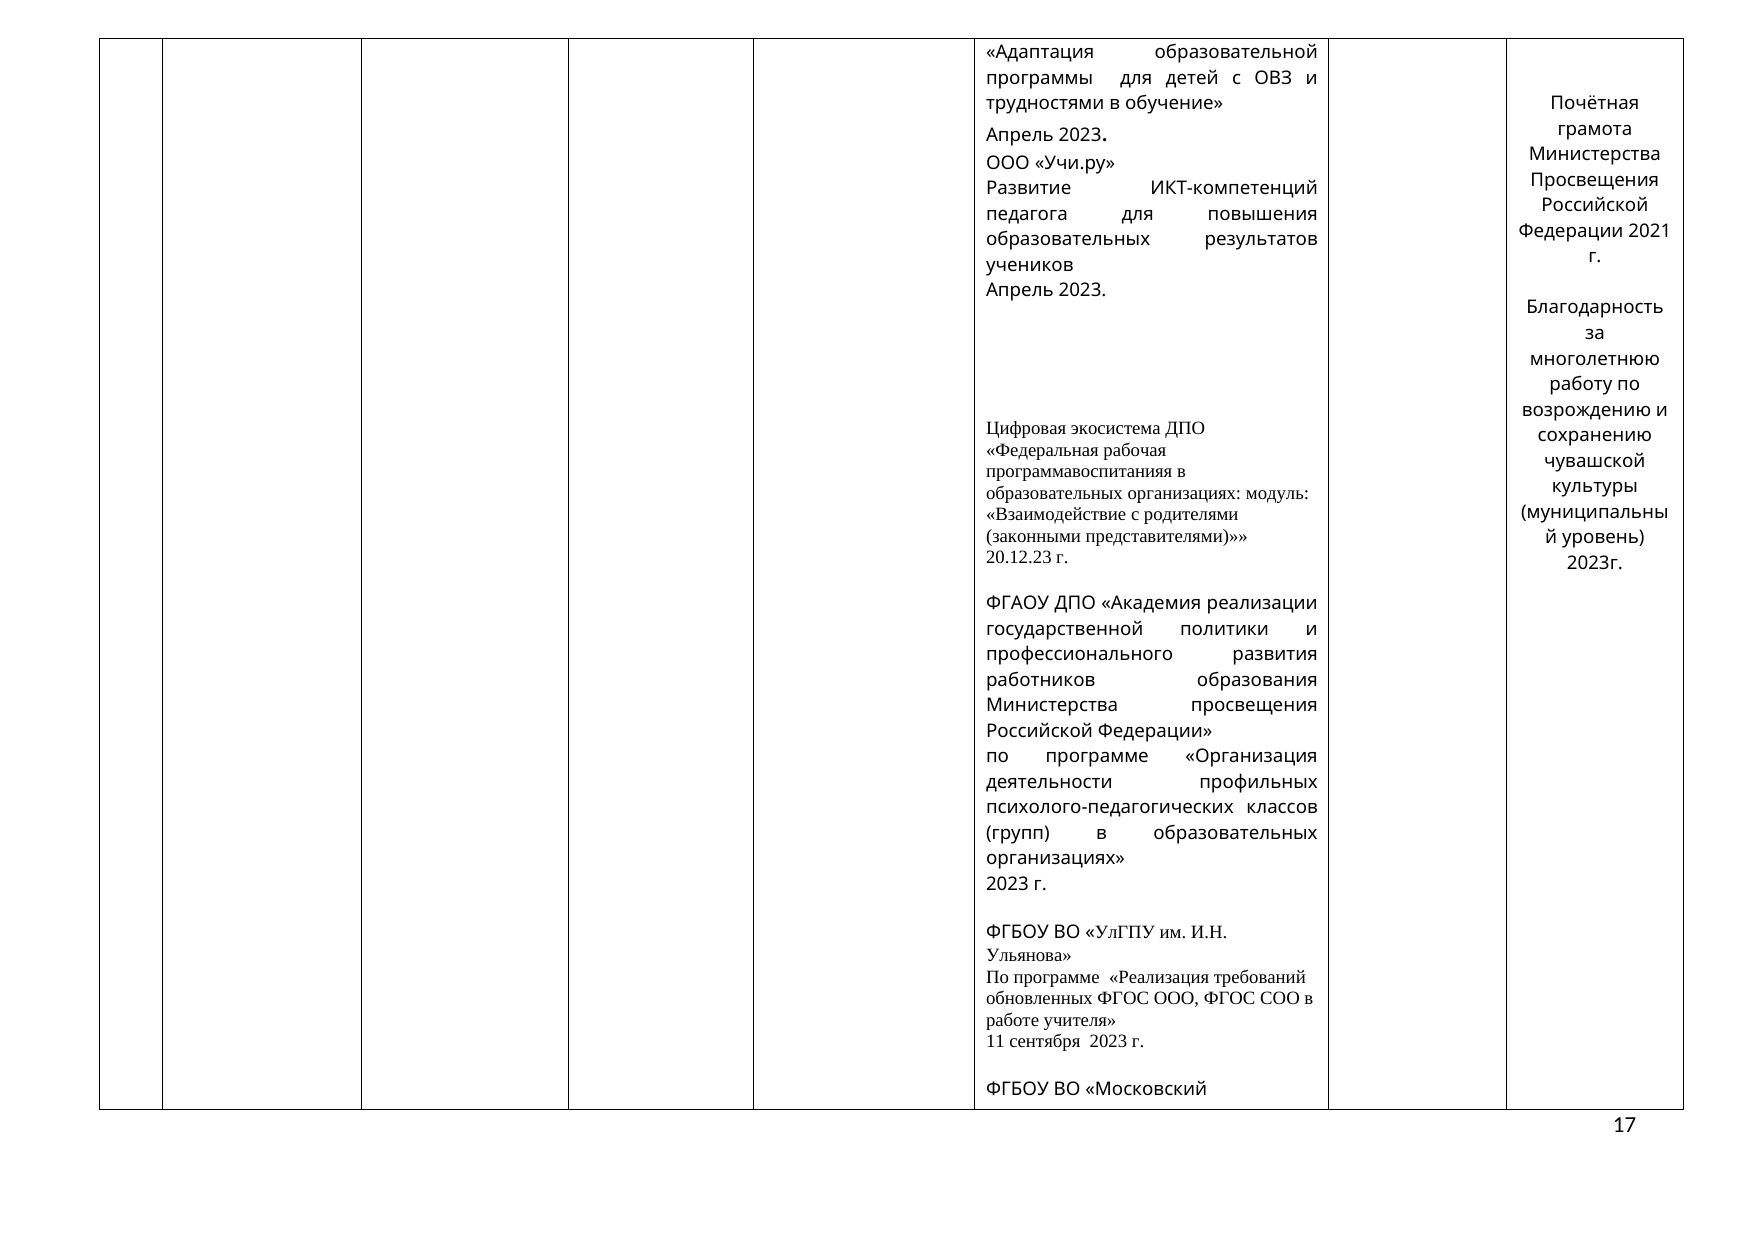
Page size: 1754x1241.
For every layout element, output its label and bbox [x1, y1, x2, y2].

table_cell [754, 39, 974, 1109]
table_cell [1507, 39, 1683, 1109]
table_cell [975, 39, 1328, 1109]
table_cell [362, 39, 568, 1109]
table_cell [1329, 39, 1506, 1109]
table_cell [163, 39, 361, 1109]
table_cell [569, 39, 753, 1109]
table_cell [100, 39, 162, 1109]
